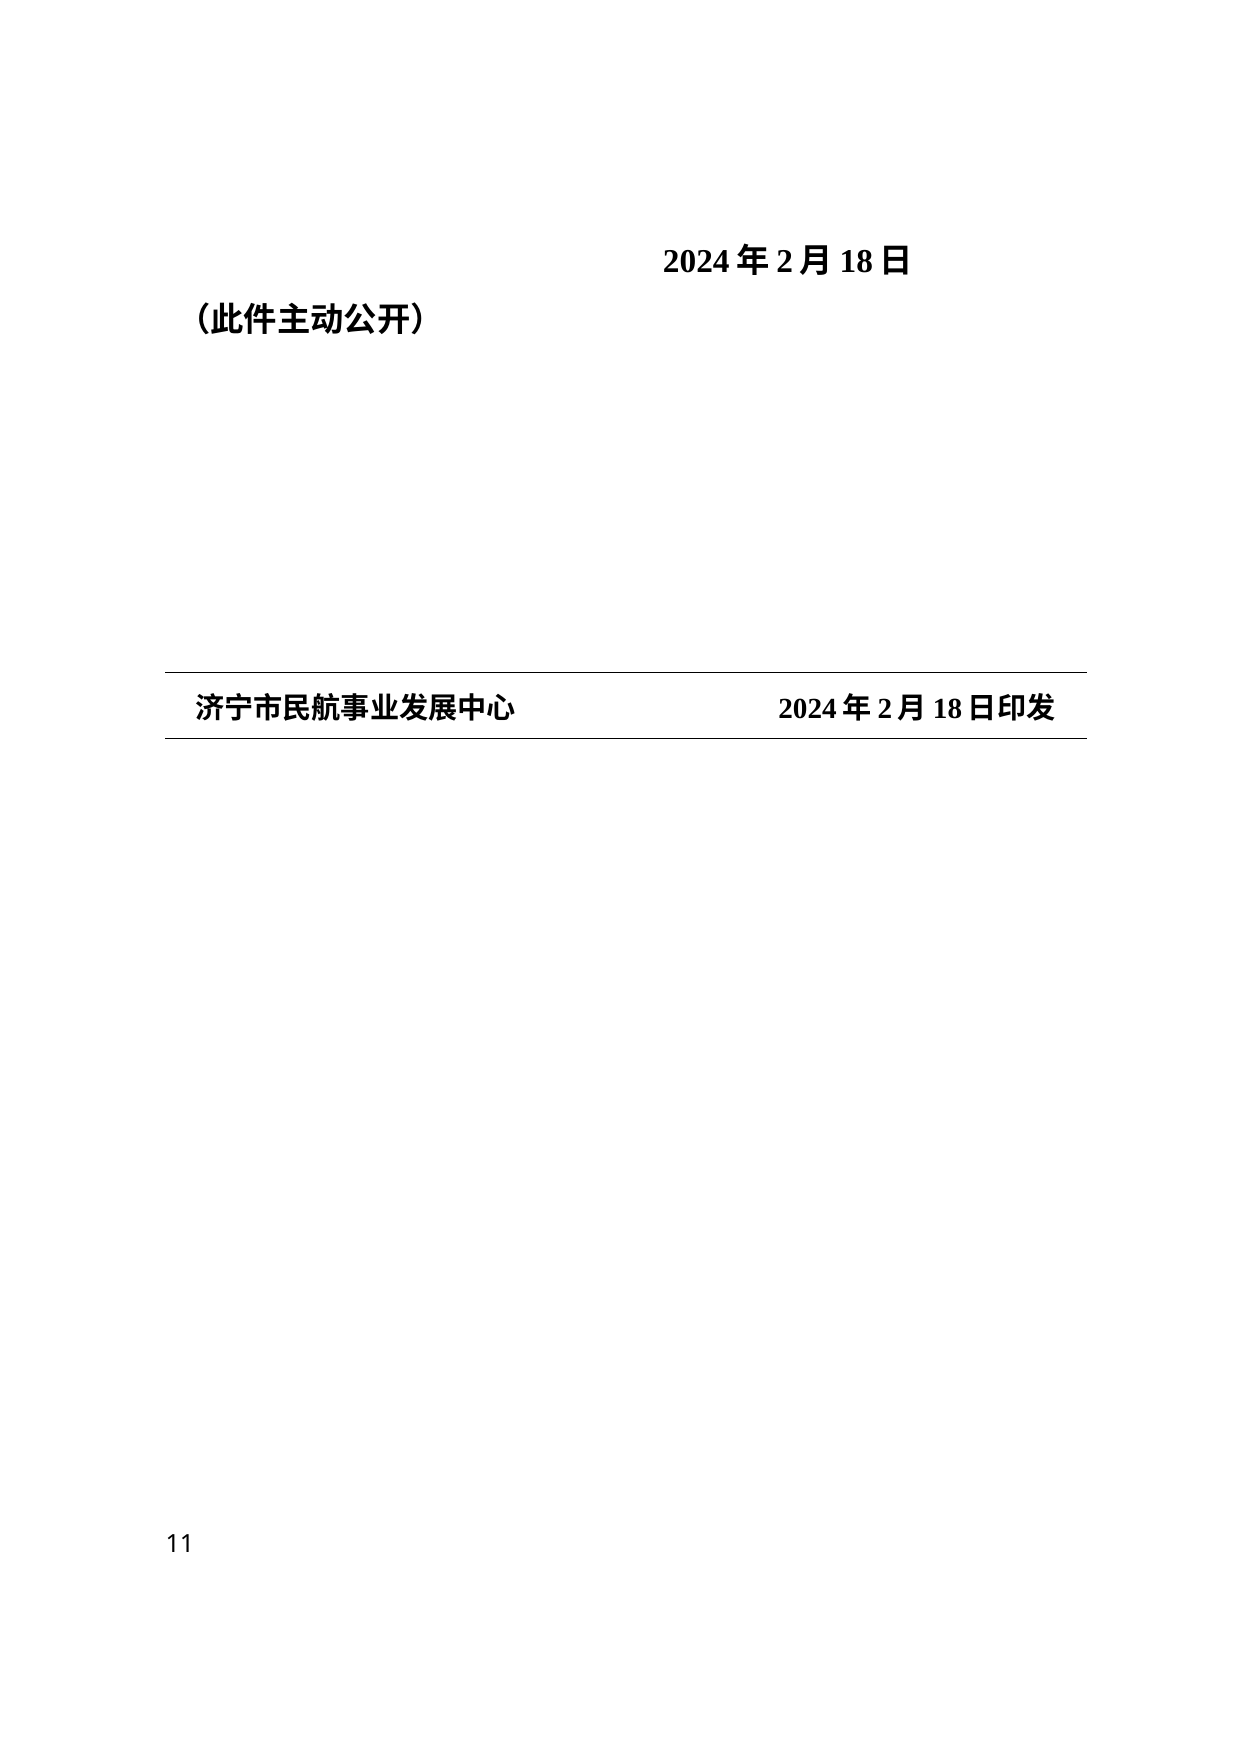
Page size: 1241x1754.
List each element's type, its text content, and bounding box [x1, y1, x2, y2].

subtitle 2024年2月18日 [165, 222, 1087, 285]
text （此件主动公开） [165, 285, 1087, 350]
text 济宁市民航事业发展中心 2024年2月18日印发 [165, 673, 1087, 738]
